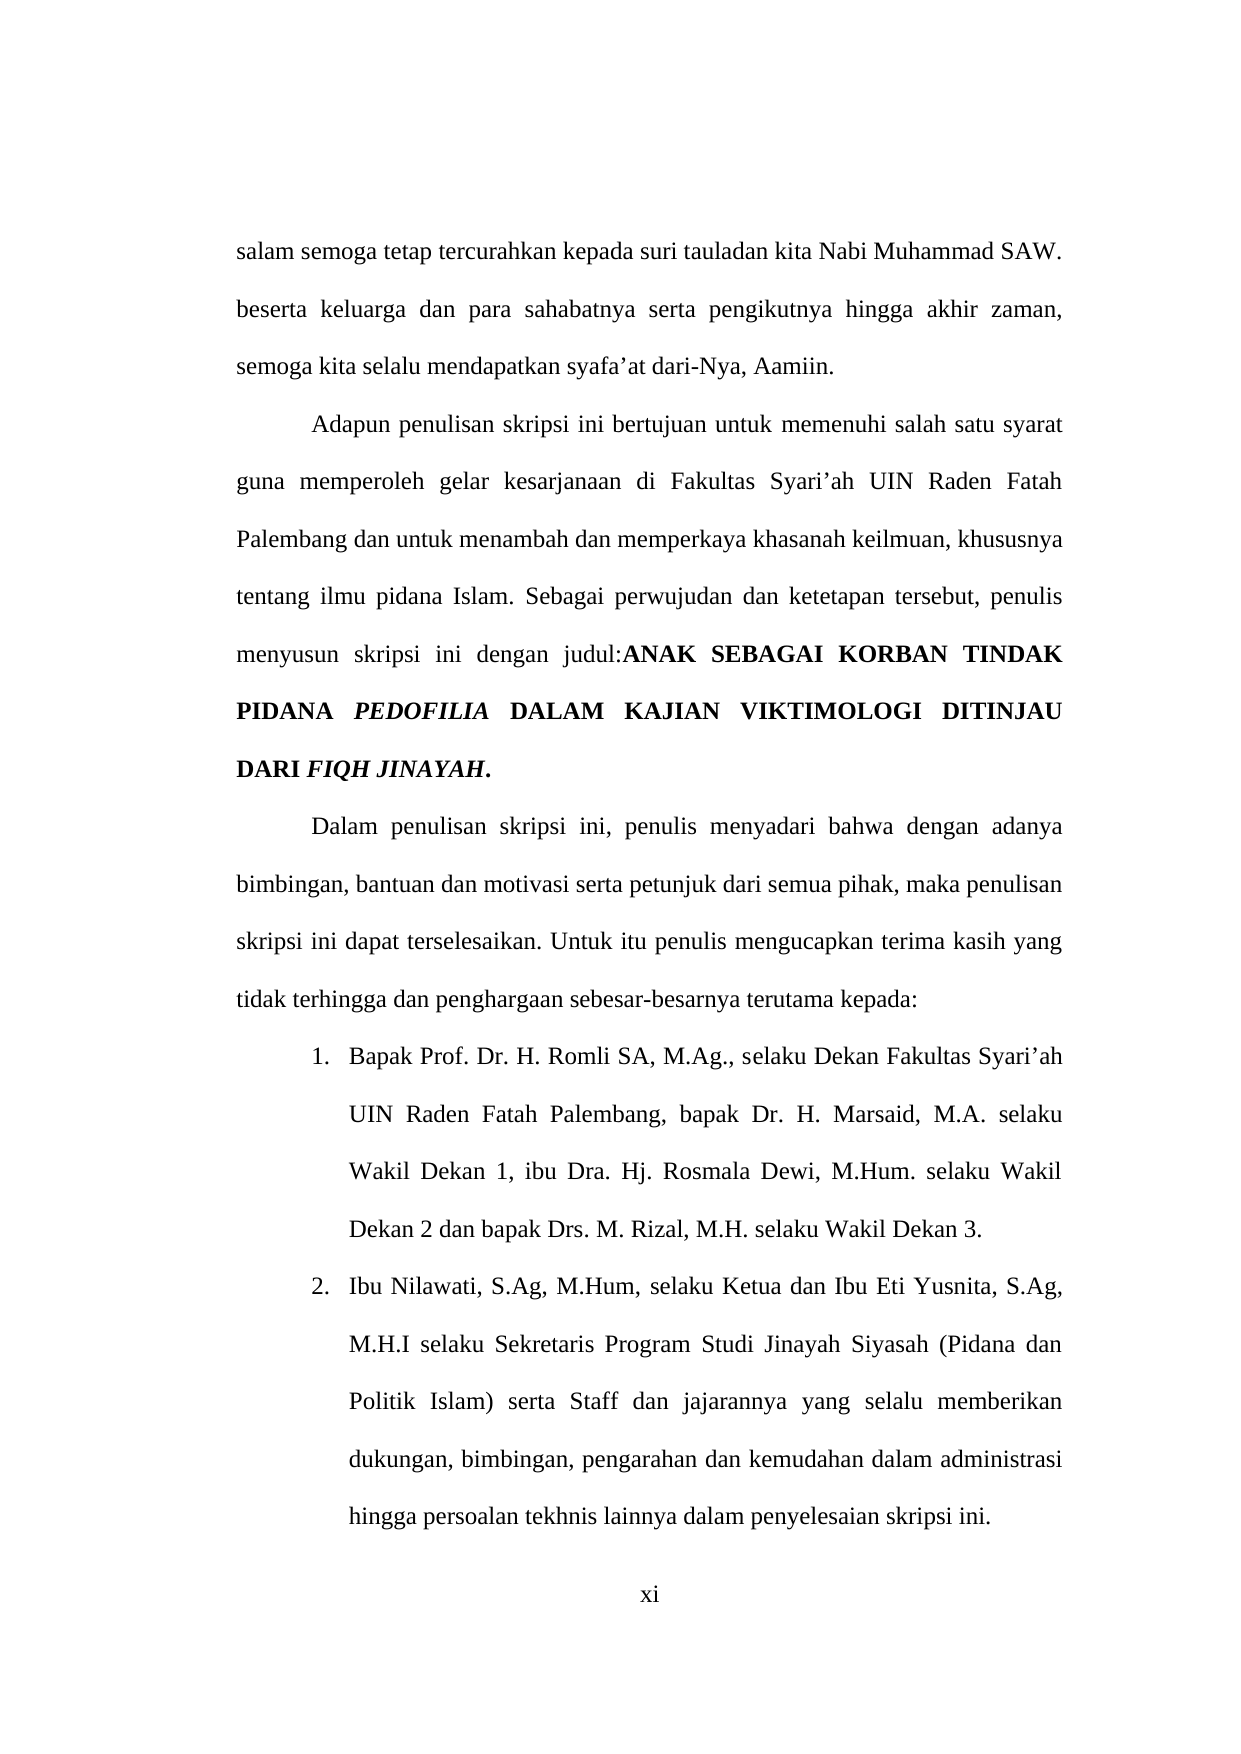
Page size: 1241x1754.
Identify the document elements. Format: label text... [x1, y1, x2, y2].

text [236, 236, 1063, 380]
list Ibu Nilawati, S.Ag, M.Hum, selaku Ketua dan Ibu Eti Yusnita, S.Ag, M.H.I selaku Sekretaris Program Studi Jinayah Siyasah (Pidana dan Politik Islam) serta Staff dan jajarannya yang selalu memberikan dukungan, bimbingan, pengarahan dan kemudahan dalam administrasi hingga persoalan tekhnis lainnya dalam penyelesaian skripsi ini. [311, 1271, 1063, 1530]
list Bapak Prof. Dr. H. Romli SA, M.Ag., selaku Dekan Fakultas Syari’ah UIN Raden Fatah Palembang, bapak Dr. H. Marsaid, M.A. selaku Wakil Dekan 1, ibu Dra. Hj. Rosmala Dewi, M.Hum. selaku Wakil Dekan 2 dan bapak Drs. M. Rizal, M.H. selaku Wakil Dekan 3. [311, 1041, 1063, 1242]
text Adapun penulisan skripsi ini bertujuan untuk memenuhi salah satu syarat guna memperoleh gelar kesarjanaan di Fakultas Syari’ah UIN Raden Fatah Palembang dan untuk menambah dan memperkaya khasanah keilmuan, khususnya tentang ilmu pidana Islam. Sebagai perwujudan dan ketetapan tersebut, penulis menyusun skripsi ini dengan judul:ANAK SEBAGAI KORBAN TINDAK PIDANA PEDOFILIA DALAM KAJIAN VIKTIMOLOGI DITINJAU DARI FIQH JINAYAH. [236, 409, 1063, 782]
text Dalam penulisan skripsi ini, penulis menyadari bahwa dengan adanya bimbingan, bantuan dan motivasi serta petunjuk dari semua pihak, maka penulisan skripsi ini dapat terselesaikan. Untuk itu penulis mengucapkan terima kasih yang tidak terhingga dan penghargaan sebesar-besarnya terutama kepada: [236, 811, 1063, 1012]
